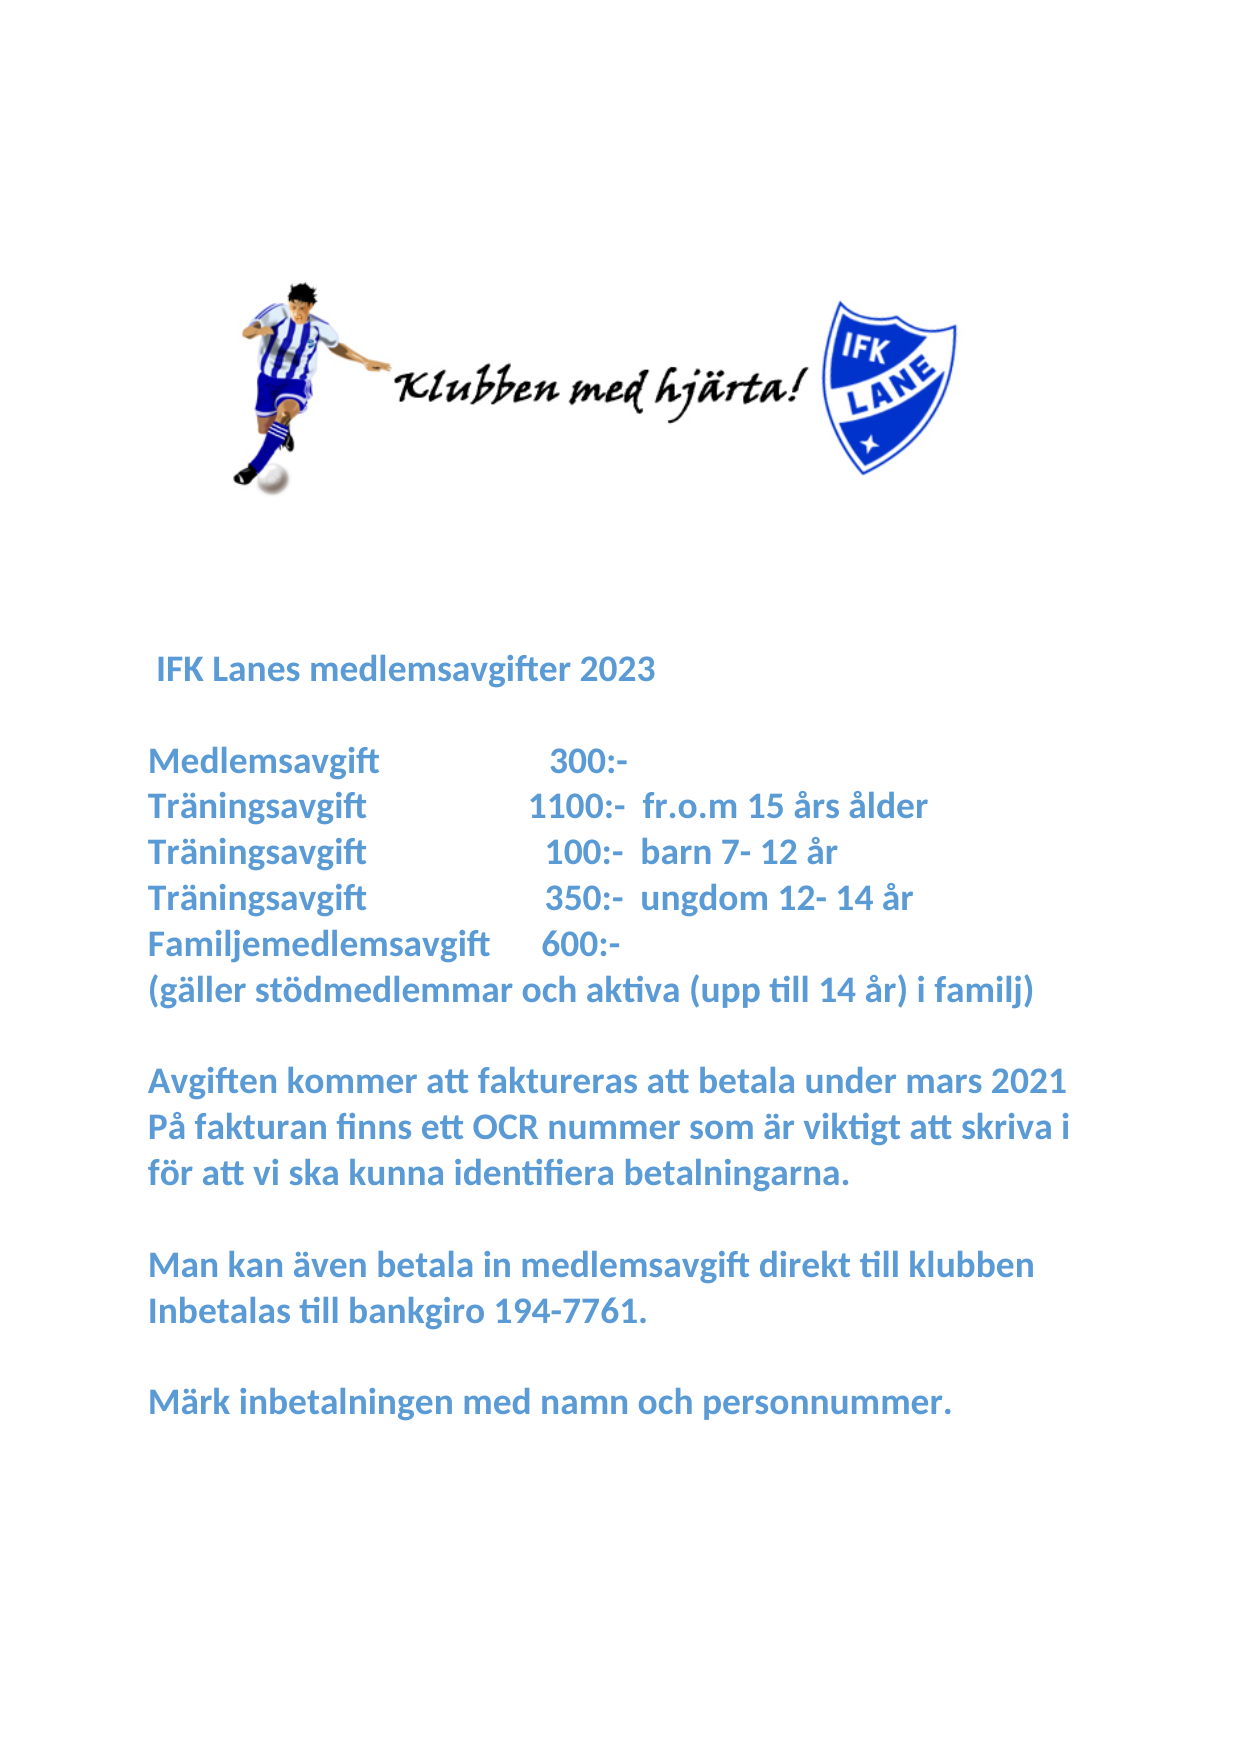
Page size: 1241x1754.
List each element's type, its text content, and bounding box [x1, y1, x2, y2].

text Familjemedlemsavgift 600:- [148, 920, 1093, 966]
text Träningsavgift 100:- barn 7- 12 år [148, 828, 1093, 874]
text Träningsavgift 1100:- fr.o.m 15 års ålder [148, 782, 1093, 828]
text Man kan även betala in medlemsavgift direkt till klubben [148, 1241, 1093, 1287]
text IFK Lanes medlemsavgifter 2023 [148, 645, 1093, 691]
picture [215, 269, 976, 508]
text (gäller stödmedlemmar och aktiva (upp till 14 år) i familj) [148, 966, 1093, 1012]
text Medlemsavgift 300:- [148, 737, 1093, 782]
text Märk inbetalningen med namn och personnummer. [148, 1378, 1093, 1424]
text Inbetalas till bankgiro 194-7761. [148, 1287, 1093, 1332]
text Avgiften kommer att faktureras att betala under mars 2021 På fakturan finns ett OCR nummer som är viktigt att skriva i för att vi ska kunna identifiera betalningarna. [148, 1057, 1093, 1195]
text Träningsavgift 350:- ungdom 12- 14 år [148, 874, 1093, 920]
